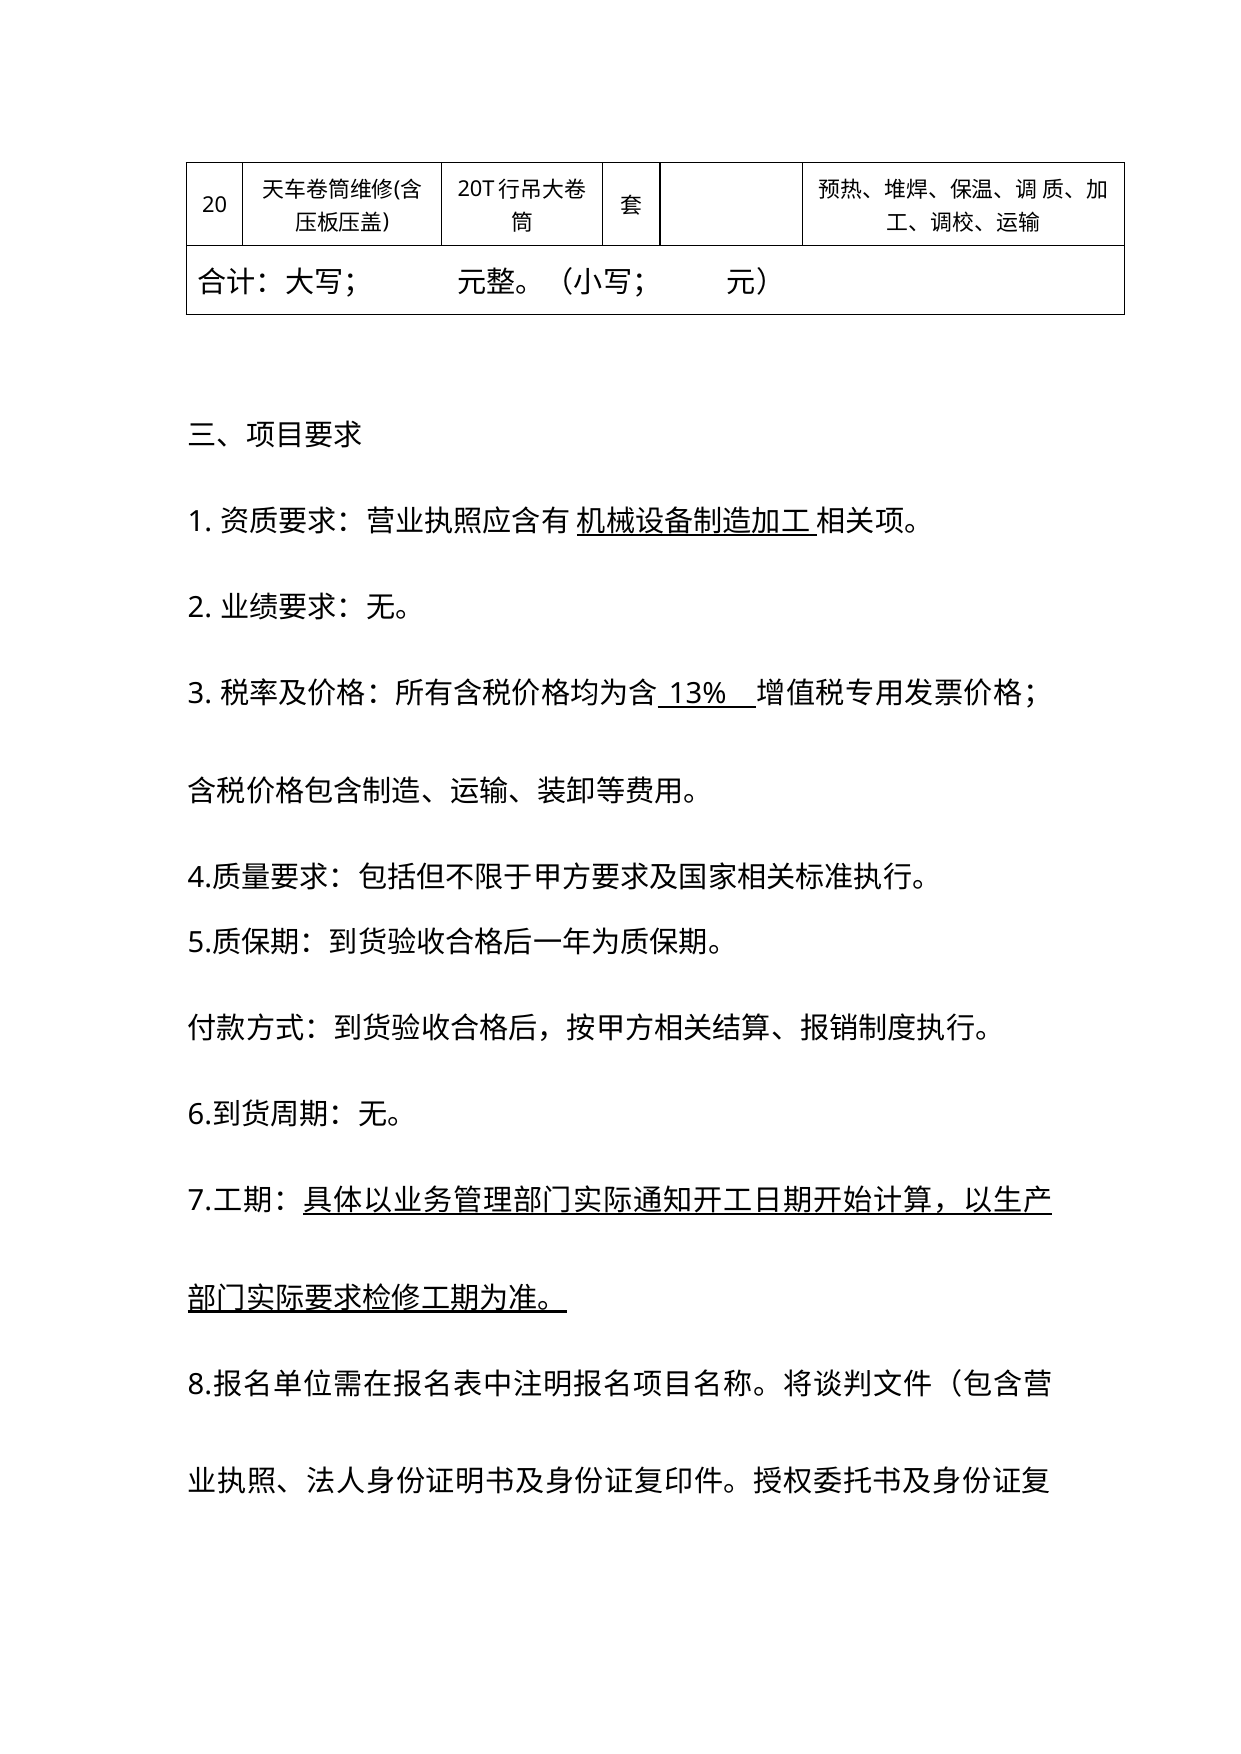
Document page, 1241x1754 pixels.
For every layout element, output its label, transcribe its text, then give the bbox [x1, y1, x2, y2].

list 5.质保期：到货验收合格后一年为质保期。 [187, 907, 1053, 972]
list 业绩要求：无。 [187, 572, 1053, 637]
table_cell 20 [187, 163, 242, 245]
list 税率及价格：所有含税价格均为含 13% 增值税专用发票价格；含税价格包含制造、运输、装卸等费用。 [187, 658, 1053, 821]
list 资质要求：营业执照应含有 机械设备制造加工 相关项。 [187, 486, 1053, 551]
table_cell [661, 163, 802, 245]
table_cell 20T行吊大卷筒 [442, 163, 602, 245]
text 4.质量要求：包括但不限于甲方要求及国家相关标准执行。 [187, 842, 1053, 907]
table_cell 预热、堆焊、保温、调 质、加工、调校、运输 [803, 163, 1124, 245]
list 项目要求 [187, 400, 1053, 465]
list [187, 1349, 1053, 1512]
list 7.工期：具体以业务管理部门实际通知开工日期开始计算，以生产部门实际要求检修工期为准。 [187, 1165, 1053, 1328]
table_cell 套 [603, 163, 659, 245]
list 6.到货周期：无。 [187, 1079, 1053, 1144]
table_cell 天车卷筒维修(含 压板压盖) [243, 163, 441, 245]
list 付款方式：到货验收合格后，按甲方相关结算、报销制度执行。 [187, 993, 1053, 1058]
table_cell 合计：大写； 元整。（小写； 元） [187, 246, 1124, 314]
